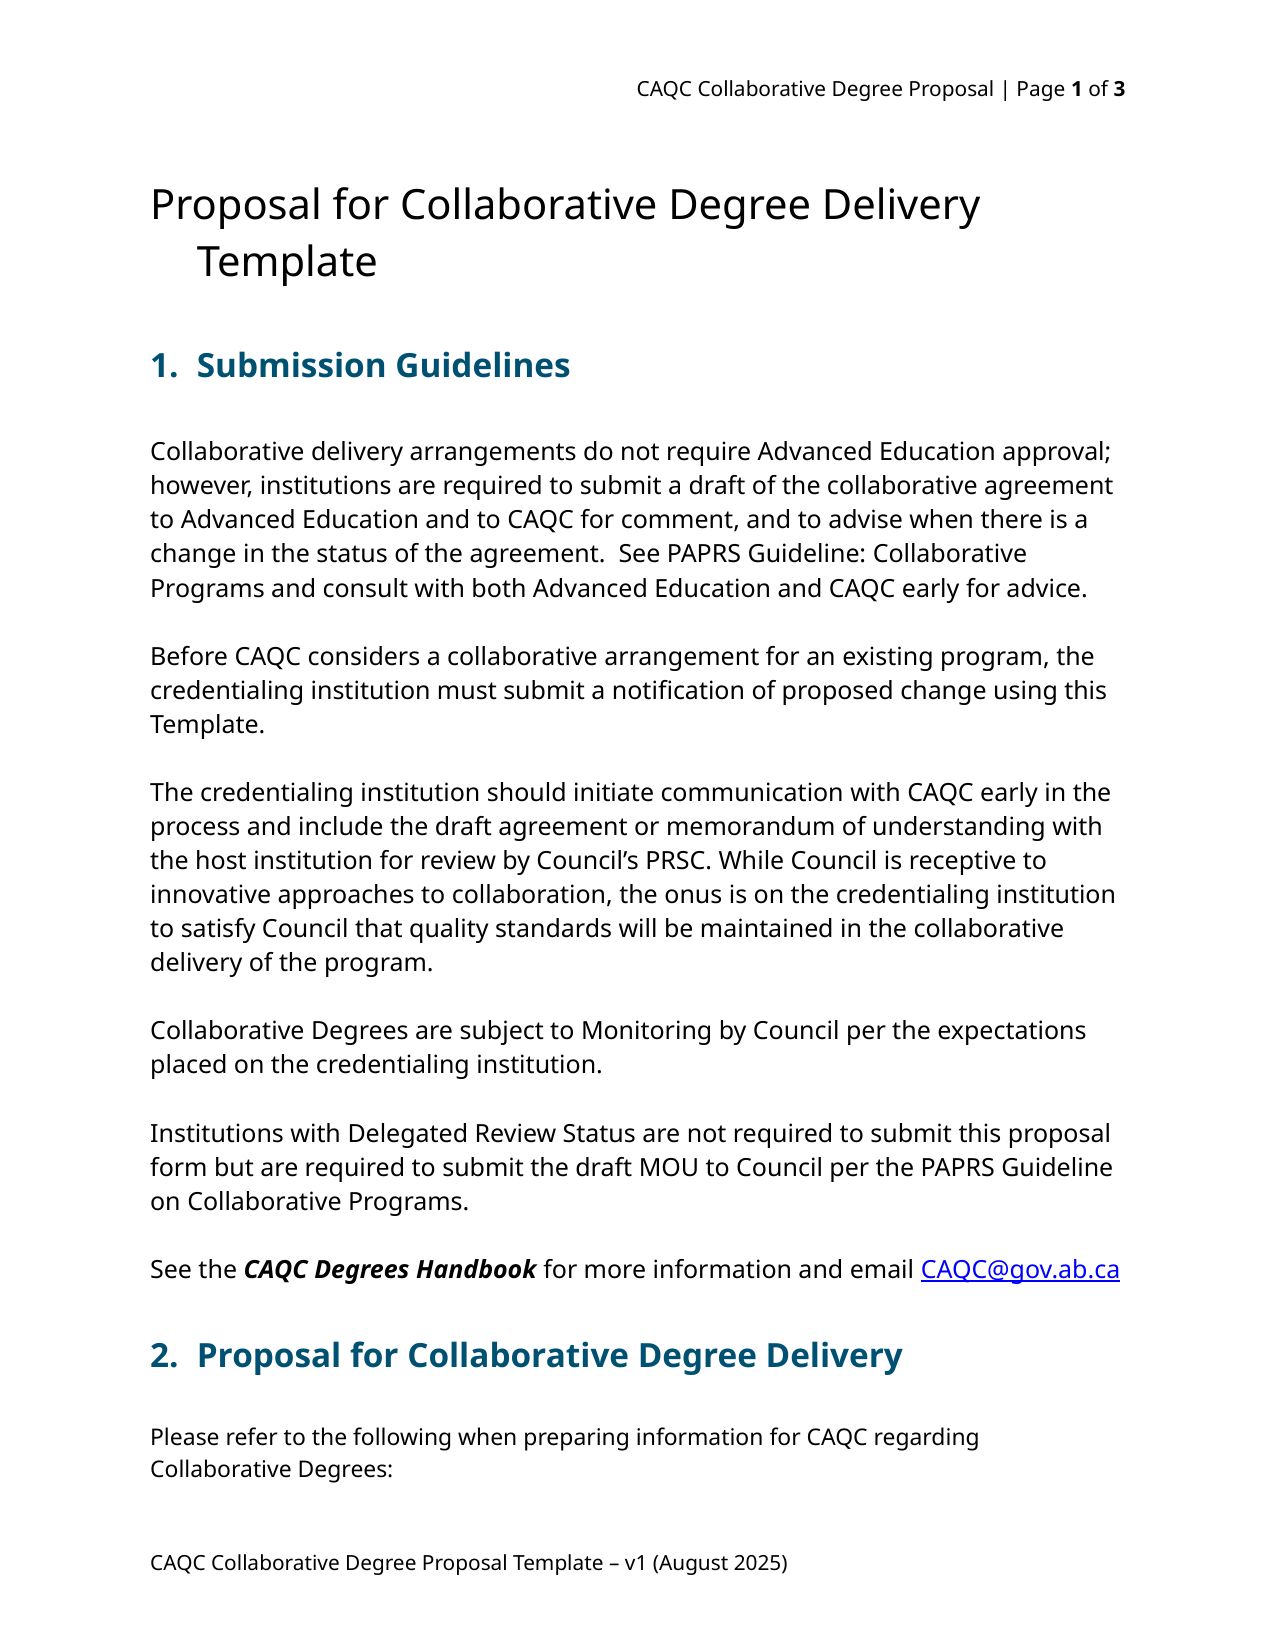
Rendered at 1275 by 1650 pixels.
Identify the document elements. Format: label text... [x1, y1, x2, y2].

title Proposal for Collaborative Degree Delivery Template [150, 175, 1125, 288]
text Institutions with Delegated Review Status are not required to submit this proposal form but are required to submit the draft MOU to Council per the PAPRS Guideline on Collaborative Programs. [150, 1115, 1125, 1217]
subtitle Proposal for Collaborative Degree Delivery [150, 1332, 1125, 1377]
text Collaborative delivery arrangements do not require Advanced Education approval; however, institutions are required to submit a draft of the collaborative agreement to Advanced Education and to CAQC for comment, and to advise when there is a change in the status of the agreement. See PAPRS Guideline: Collaborative Programs and consult with both Advanced Education and CAQC early for advice. [150, 434, 1125, 604]
text Please refer to the following when preparing information for CAQC regarding Collaborative Degrees: [150, 1421, 1125, 1484]
subtitle Submission Guidelines [150, 342, 1125, 387]
text See the CAQC Degrees Handbook for more information and email CAQC@gov.ab.ca [150, 1251, 1125, 1286]
text Before CAQC considers a collaborative arrangement for an existing program, the credentialing institution must submit a notification of proposed change using this Template. [150, 638, 1125, 741]
text The credentialing institution should initiate communication with CAQC early in the process and include the draft agreement or memorandum of understanding with the host institution for review by Council’s PRSC. While Council is receptive to innovative approaches to collaboration, the onus is on the credentialing institution to satisfy Council that quality standards will be maintained in the collaborative delivery of the program. [150, 774, 1125, 979]
text Collaborative Degrees are subject to Monitoring by Council per the expectations placed on the credentialing institution. [150, 1013, 1125, 1081]
